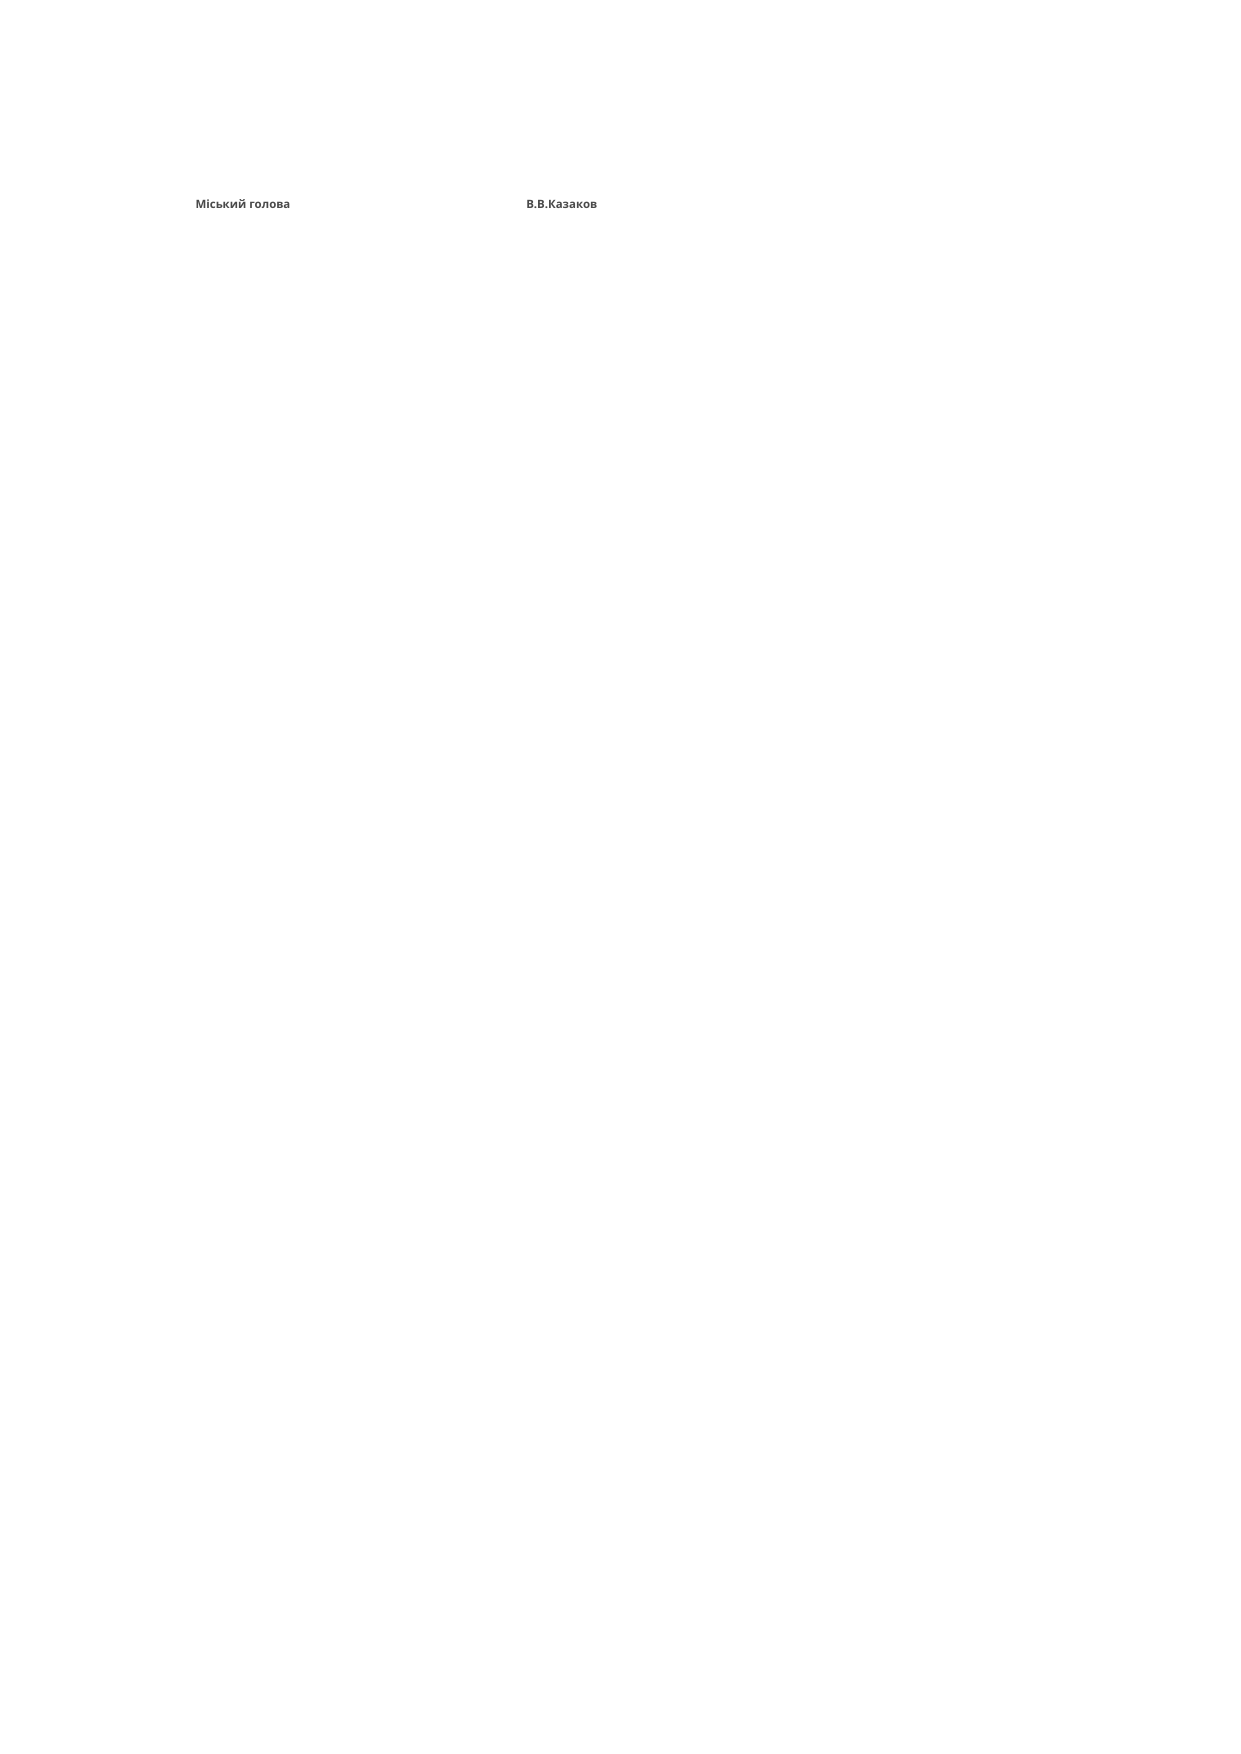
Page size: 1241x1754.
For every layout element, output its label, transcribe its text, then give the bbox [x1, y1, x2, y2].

text Міський голова В.В.Казаков [177, 174, 1152, 212]
